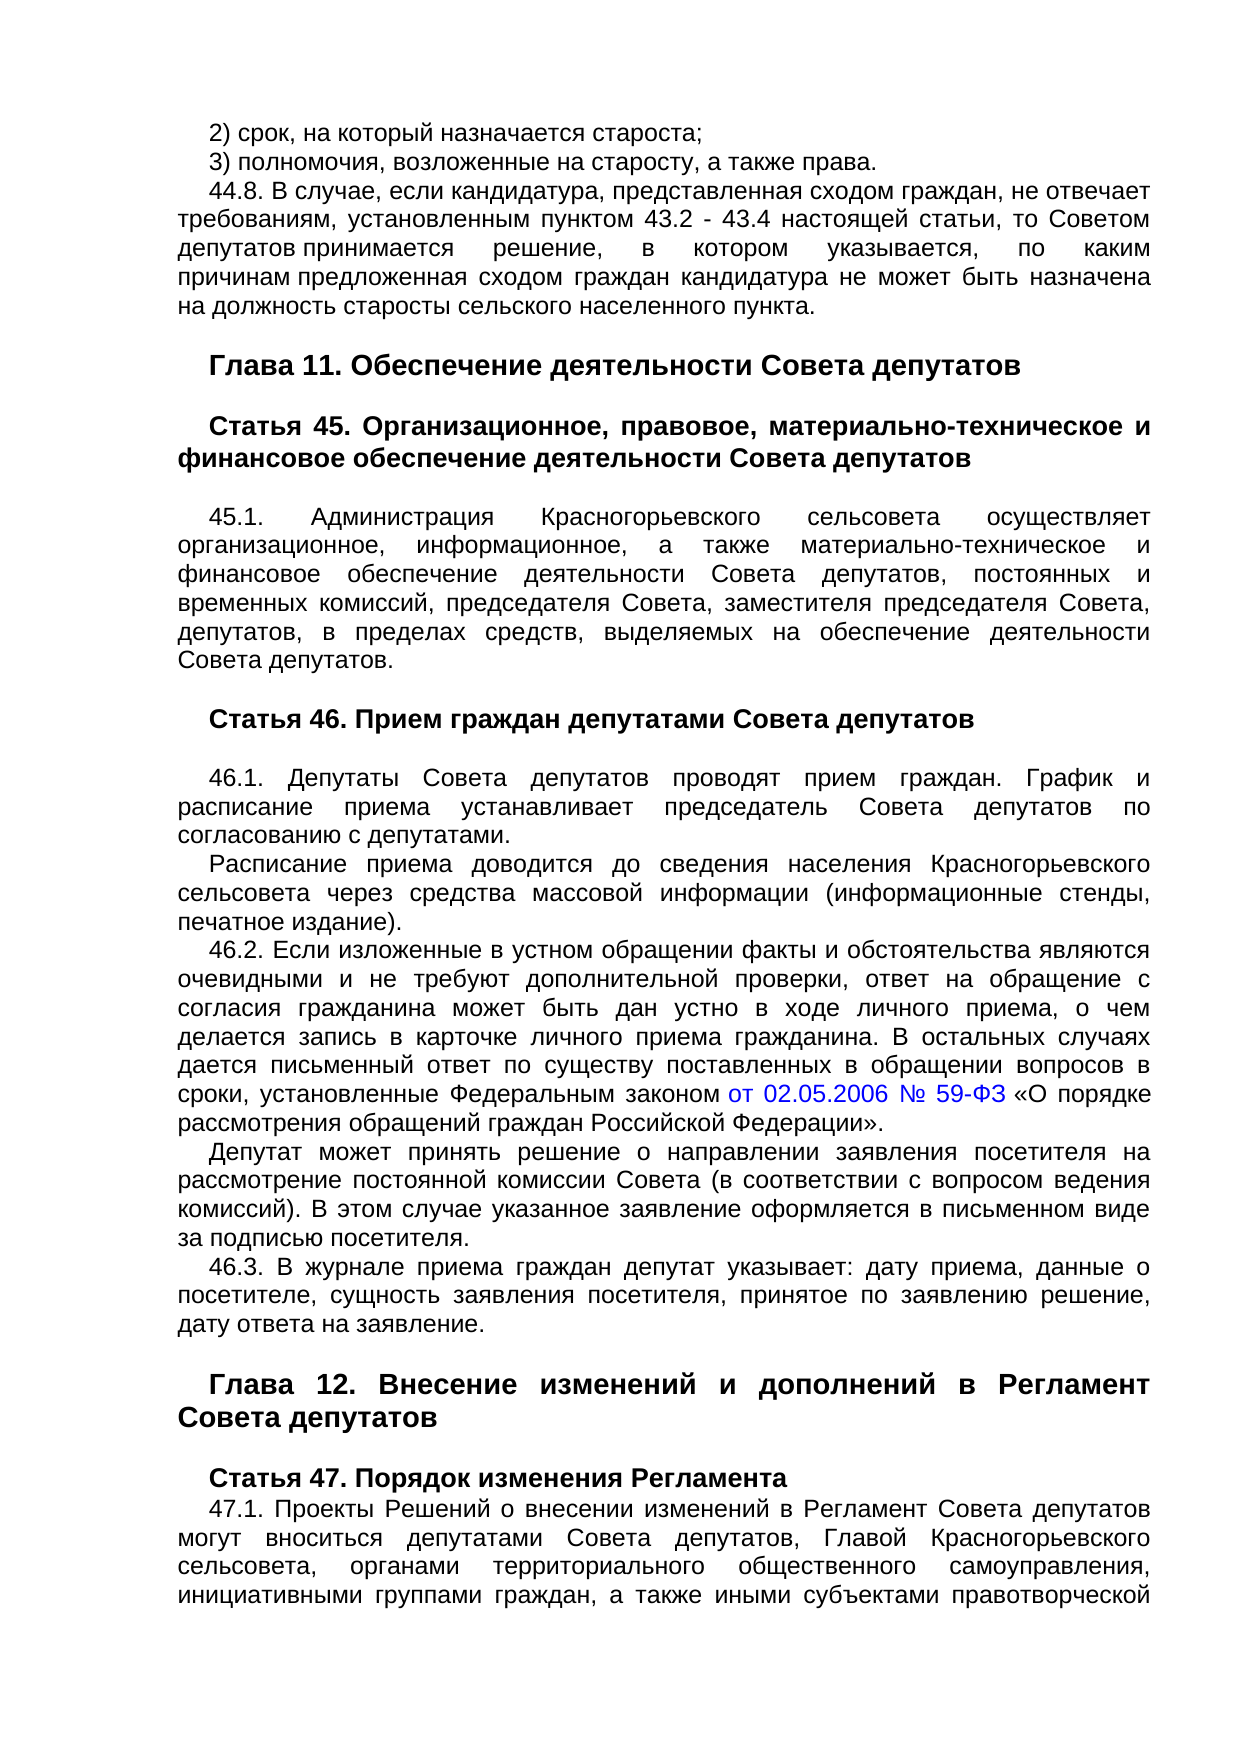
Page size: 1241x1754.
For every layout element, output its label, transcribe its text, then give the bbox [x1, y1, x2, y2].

text 45.1. Администрация Красногорьевского сельсовета осуществляет организационное, информационное, а также материально-техническое и финансовое обеспечение деятельности Совета депутатов, постоянных и временных комиссий, председателя Совета, заместителя председателя Совета, депутатов, в пределах средств, выделяемых на обеспечение деятельности Совета депутатов. [177, 502, 1152, 674]
text 44.8. В случае, если кандидатура, представленная сходом граждан, не отвечает требованиям, установленным пунктом 43.2 - 43.4 настоящей статьи, то Советом депутатов принимается решение, в котором указывается, по каким причинам предложенная сходом граждан кандидатура не может быть назначена на должность старосты сельского населенного пункта. [177, 176, 1152, 319]
text Статья 46. Прием граждан депутатами Совета депутатов [177, 703, 1152, 734]
text Депутат может принять решение о направлении заявления посетителя на рассмотрение постоянной комиссии Совета (в соответствии с вопросом ведения комиссий). В этом случае указанное заявление оформляется в письменном виде за подписью посетителя. [177, 1137, 1152, 1252]
text 46.2. Если изложенные в устном обращении факты и обстоятельства являются очевидными и не требуют дополнительной проверки, ответ на обращение с согласия гражданина может быть дан устно в ходе личного приема, о чем делается запись в карточке личного приема гражданина. В остальных случаях дается письменный ответ по существу поставленных в обращении вопросов в сроки, установленные Федеральным законом от 02.05.2006 № 59-ФЗ «О порядке рассмотрения обращений граждан Российской Федерации». [177, 935, 1152, 1137]
text 2) срок, на который назначается староста; [177, 118, 1152, 147]
text 46.1. Депутаты Совета депутатов проводят прием граждан. График и расписание приема устанавливает председатель Совета депутатов по согласованию с депутатами. [177, 763, 1152, 849]
text 46.3. В журнале приема граждан депутат указывает: дату приема, данные о посетителе, сущность заявления посетителя, принятое по заявлению решение, дату ответа на заявление. [177, 1252, 1152, 1338]
text 3) полномочия, возложенные на старосту, а также права. [177, 147, 1152, 176]
text Статья 47. Порядок изменения Регламента [177, 1462, 1152, 1494]
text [177, 1494, 1152, 1609]
text Глава 11. Обеспечение деятельности Совета депутатов [177, 348, 1152, 382]
text Статья 45. Организационное, правовое, материально-техническое и финансовое обеспечение деятельности Совета депутатов [177, 410, 1152, 473]
text Расписание приема доводится до сведения населения Красногорьевского сельсовета через средства массовой информации (информационные стенды, печатное издание). [177, 849, 1152, 935]
text Глава 12. Внесение изменений и дополнений в Регламент Совета депутатов [177, 1367, 1152, 1434]
